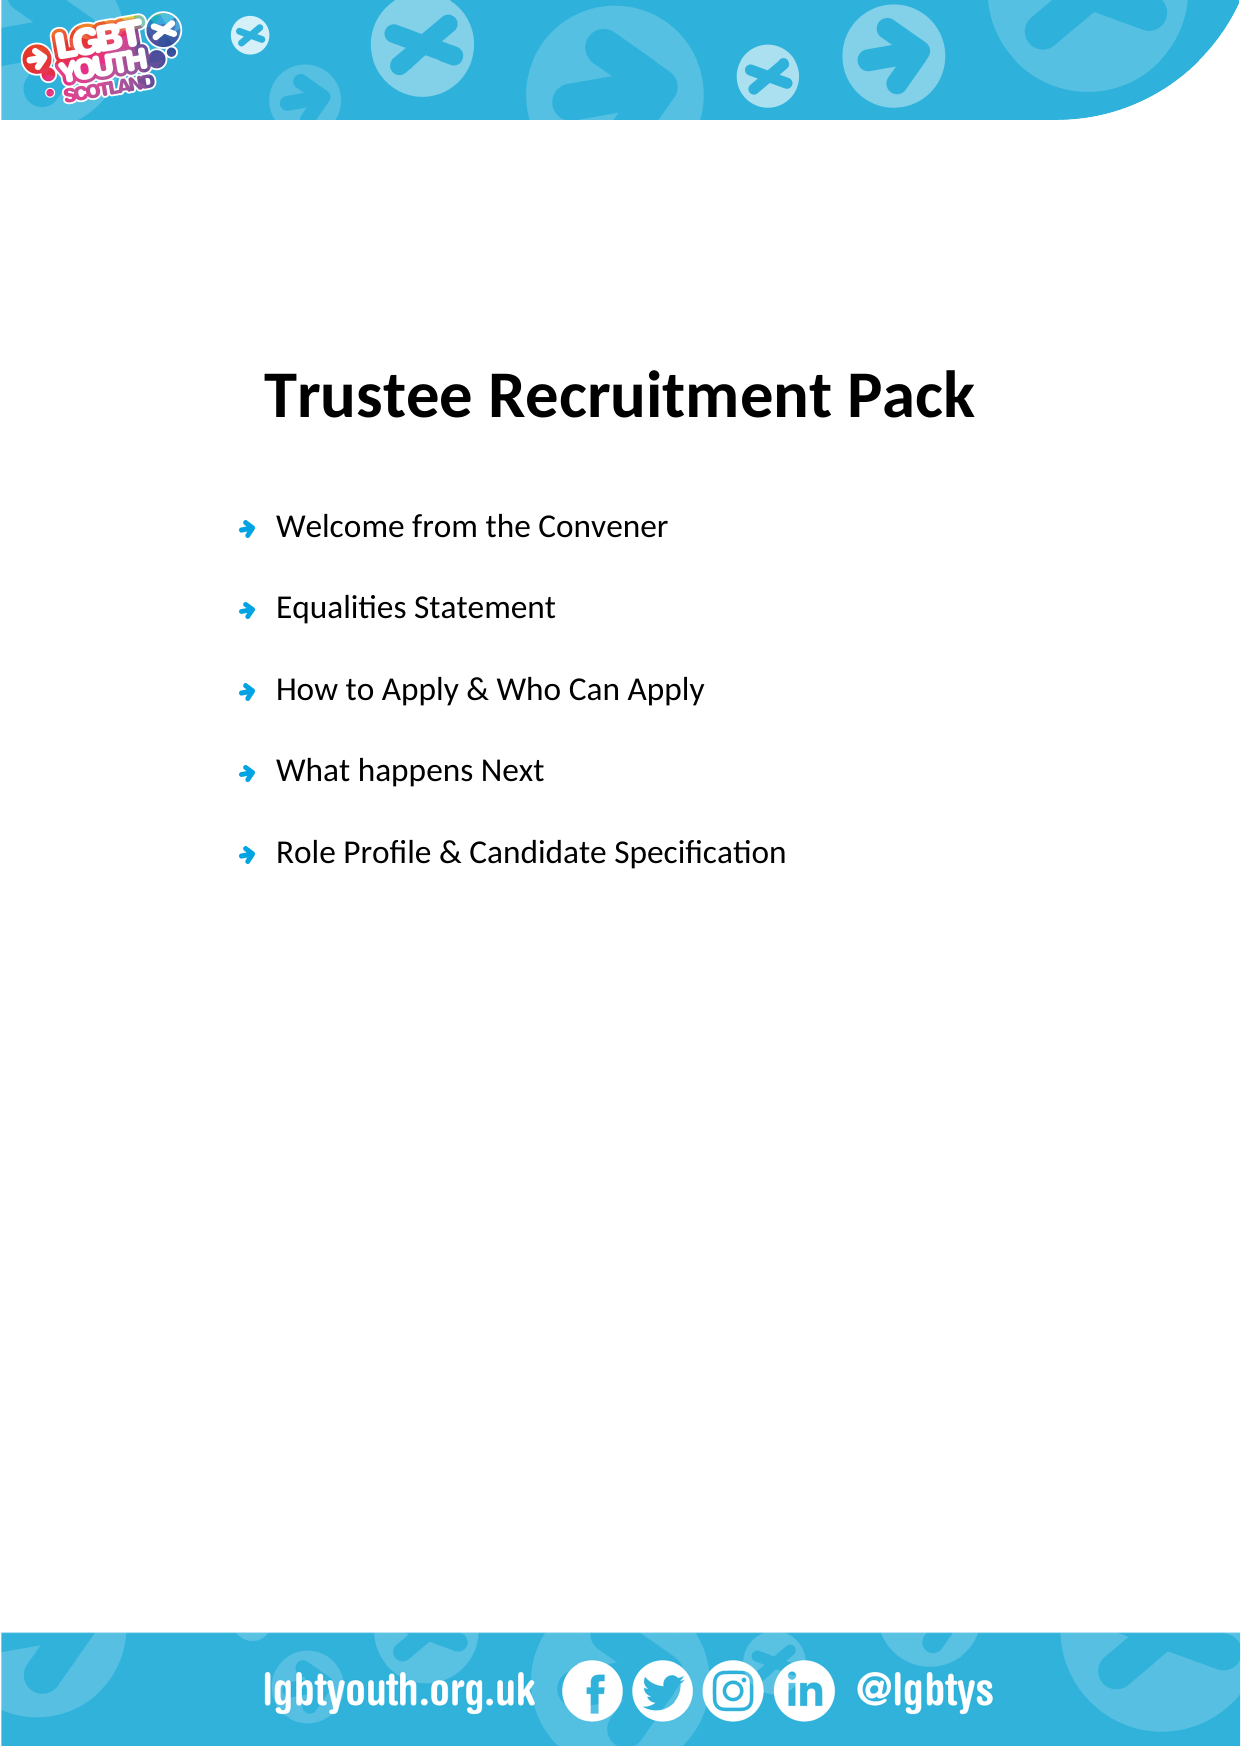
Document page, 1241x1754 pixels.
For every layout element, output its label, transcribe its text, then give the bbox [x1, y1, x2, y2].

list What happens Next [238, 749, 1053, 790]
list Equalities Statement [238, 586, 1053, 627]
list Welcome from the Convener [238, 505, 1053, 546]
list How to Apply & Who Can Apply [238, 668, 1053, 709]
list Role Profile & Candidate Specification [238, 831, 1053, 872]
text Trustee Recruitment Pack [187, 352, 1053, 434]
picture [1, 0, 1239, 120]
picture [1, 1632, 1241, 1746]
